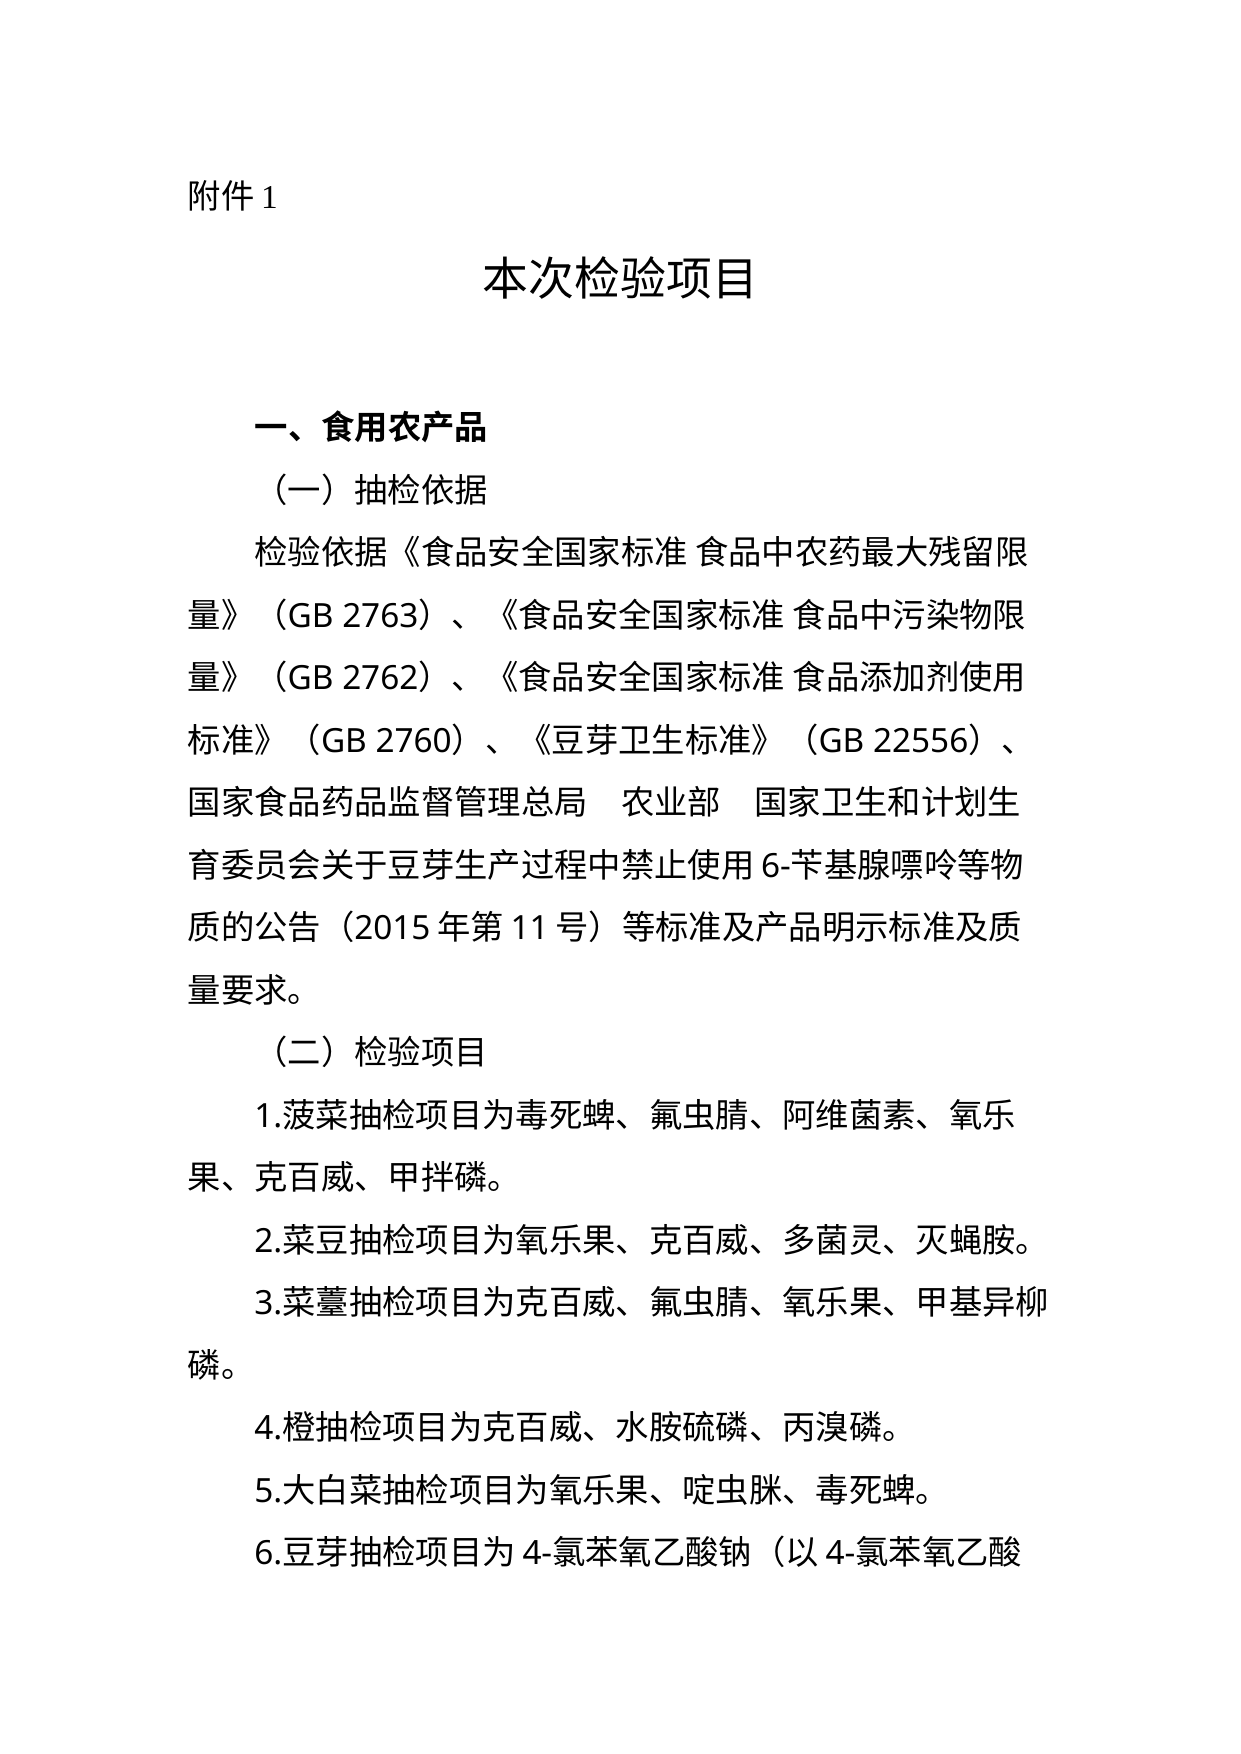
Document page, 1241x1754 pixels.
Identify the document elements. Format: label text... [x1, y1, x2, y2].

text 附件1 [187, 162, 1053, 227]
list 检验依据《食品安全国家标准 食品中农药最大残留限量》（GB 2763）、《食品安全国家标准 食品中污染物限量》（GB 2762）、《食品安全国家标准 食品添加剂使用标准》（GB 2760）、《豆芽卫生标准》（GB 22556）、国家食品药品监督管理总局 农业部 国家卫生和计划生育委员会关于豆芽生产过程中禁止使用6-苄基腺嘌呤等物质的公告（2015年第11号）等标准及产品明示标准及质量要求。 [187, 514, 1053, 1014]
text （一）抽检依据 [187, 452, 1053, 514]
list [187, 1514, 1053, 1577]
list 4.橙抽检项目为克百威、水胺硫磷、丙溴磷。 [187, 1389, 1053, 1452]
list （二）检验项目 [187, 1014, 1053, 1077]
list 一、食用农产品 [187, 389, 1053, 452]
list 5.大白菜抽检项目为氧乐果、啶虫脒、毒死蜱。 [187, 1452, 1053, 1514]
list 3.菜薹抽检项目为克百威、氟虫腈、氧乐果、甲基异柳磷。 [187, 1264, 1053, 1389]
list 2.菜豆抽检项目为氧乐果、克百威、多菌灵、灭蝇胺。 [187, 1202, 1053, 1264]
list 1.菠菜抽检项目为毒死蜱、氟虫腈、阿维菌素、氧乐果、克百威、甲拌磷。 [187, 1077, 1053, 1202]
text 本次检验项目 [187, 227, 1053, 324]
